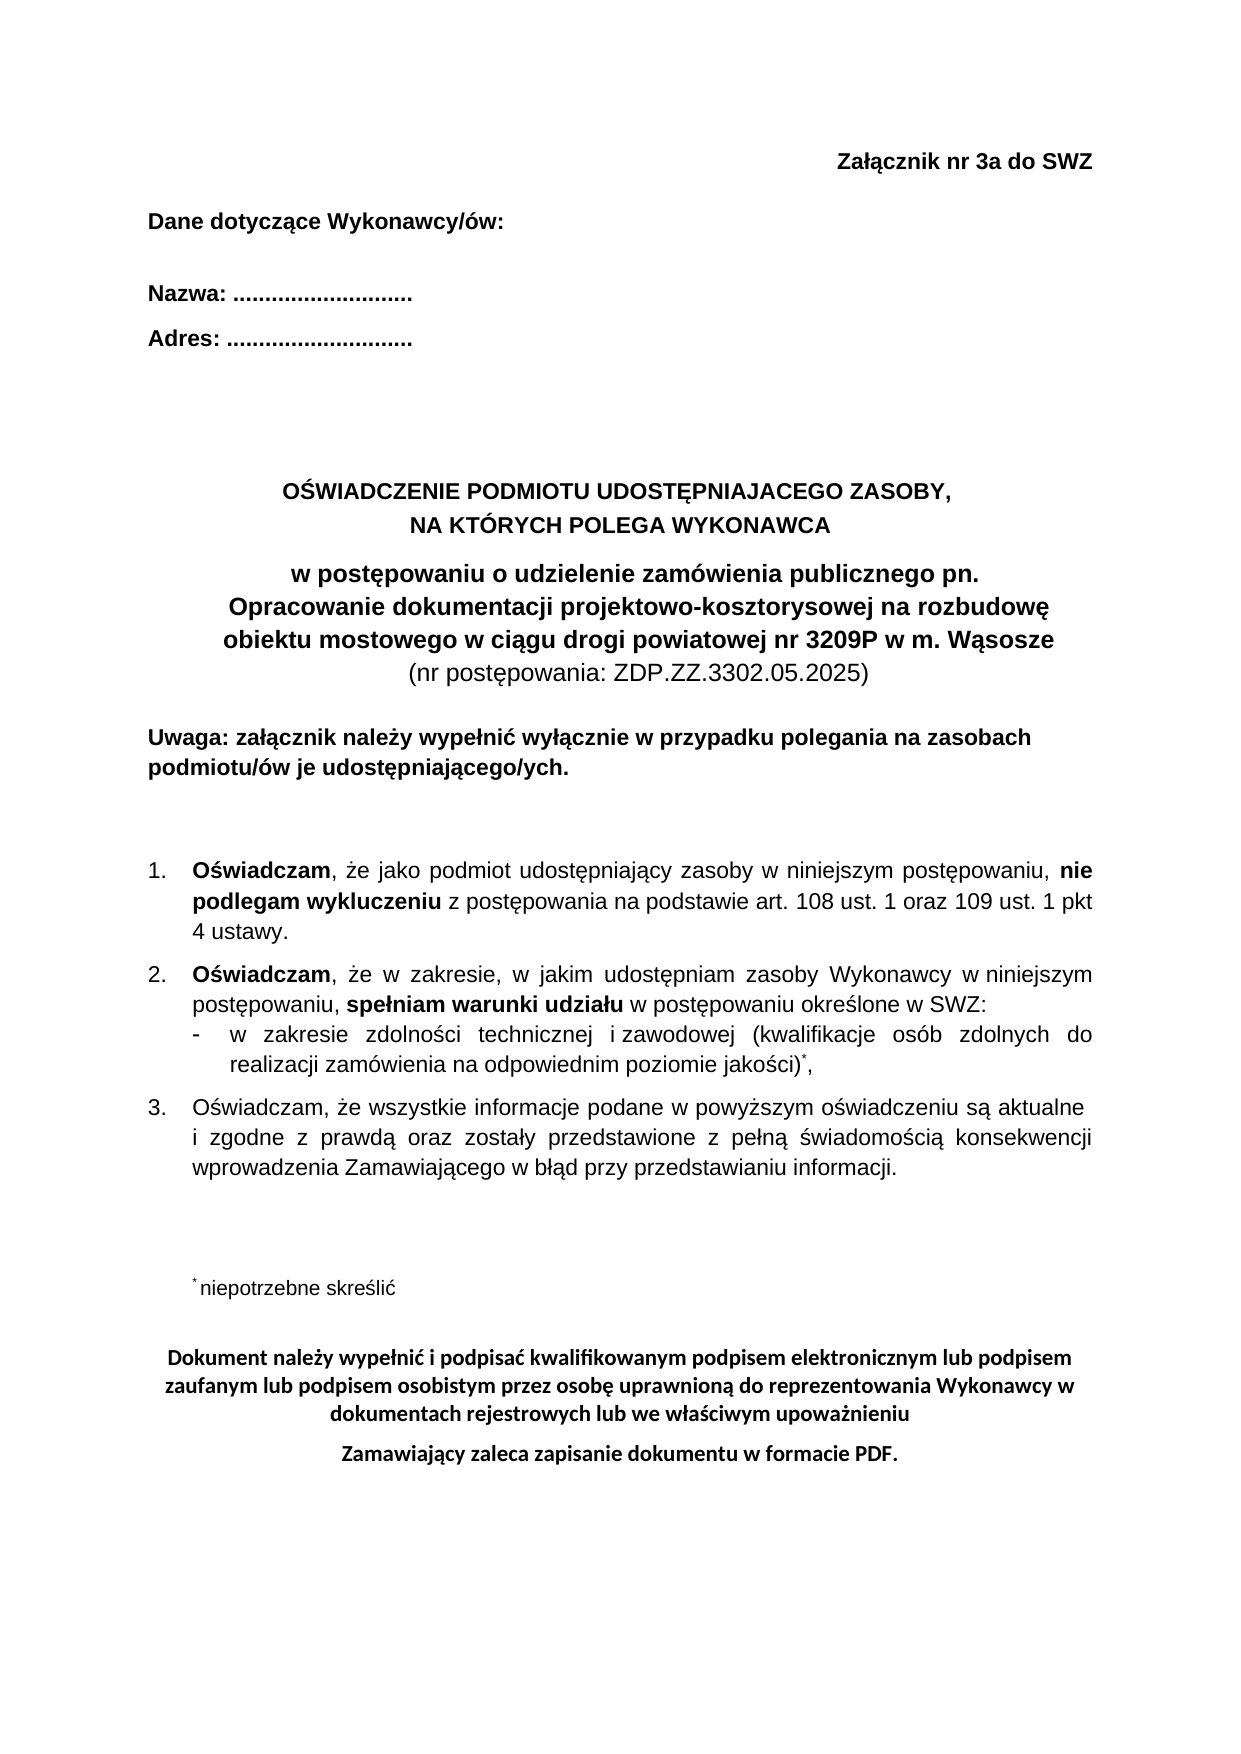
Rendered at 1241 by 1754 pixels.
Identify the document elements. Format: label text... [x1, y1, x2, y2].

text Uwaga: załącznik należy wypełnić wyłącznie w przypadku polegania na zasobach podmiotu/ów je udostępniającego/ych. [148, 724, 1093, 781]
text * niepotrzebne skreślić [192, 1276, 1093, 1299]
text Nazwa: [148, 279, 1057, 306]
text Adres: [148, 325, 1057, 351]
list Oświadczam, że jako podmiot udostępniający zasoby w niniejszym postępowaniu, nie podlegam wykluczeniu z postępowania na podstawie art. 108 ust. 1 oraz 109 ust. 1 pkt 4 ustawy. [148, 857, 1093, 944]
text Dokument należy wypełnić i podpisać kwalifikowanym podpisem elektronicznym lub podpisem zaufanym lub podpisem osobistym przez osobę uprawnioną do reprezentowania Wykonawcy w dokumentach rejestrowych lub we właściwym upoważnieniu [148, 1343, 1093, 1427]
text Zamawiający zaleca zapisanie dokumentu w formacie PDF. [148, 1439, 1093, 1468]
text w postępowaniu o udzielenie zamówienia publicznego pn. Opracowanie dokumentacji projektowo-kosztorysowej na rozbudowę obiektu mostowego w ciągu drogi powiatowej nr 3209P w m. Wąsosze (nr postępowania: ZDP.ZZ.3302.05.2025) [185, 559, 1093, 687]
list Oświadczam, że w zakresie, w jakim udostępniam zasoby Wykonawcy w niniejszym postępowaniu, spełniam warunki udziału w postępowaniu określone w SWZ: [148, 961, 1093, 1017]
text OŚWIADCZENIE PODMIOTU UDOSTĘPNIAJACEGO ZASOBY, NA KTÓRYCH POLEGA WYKONAWCA [148, 478, 1093, 539]
text Dane dotyczące Wykonawcy/ów: [148, 208, 1093, 234]
list w zakresie zdolności technicznej i zawodowej (kwalifikacje osób zdolnych do realizacji zamówienia na odpowiednim poziomie jakości)*, [192, 1021, 1093, 1077]
list Oświadczam, że wszystkie informacje podane w powyższym oświadczeniu są aktualne i zgodne z prawdą oraz zostały przedstawione z pełną świadomością konsekwencji wprowadzenia Zamawiającego w błąd przy przedstawianiu informacji. [148, 1094, 1093, 1181]
text Załącznik nr 3a do SWZ [148, 148, 1093, 174]
